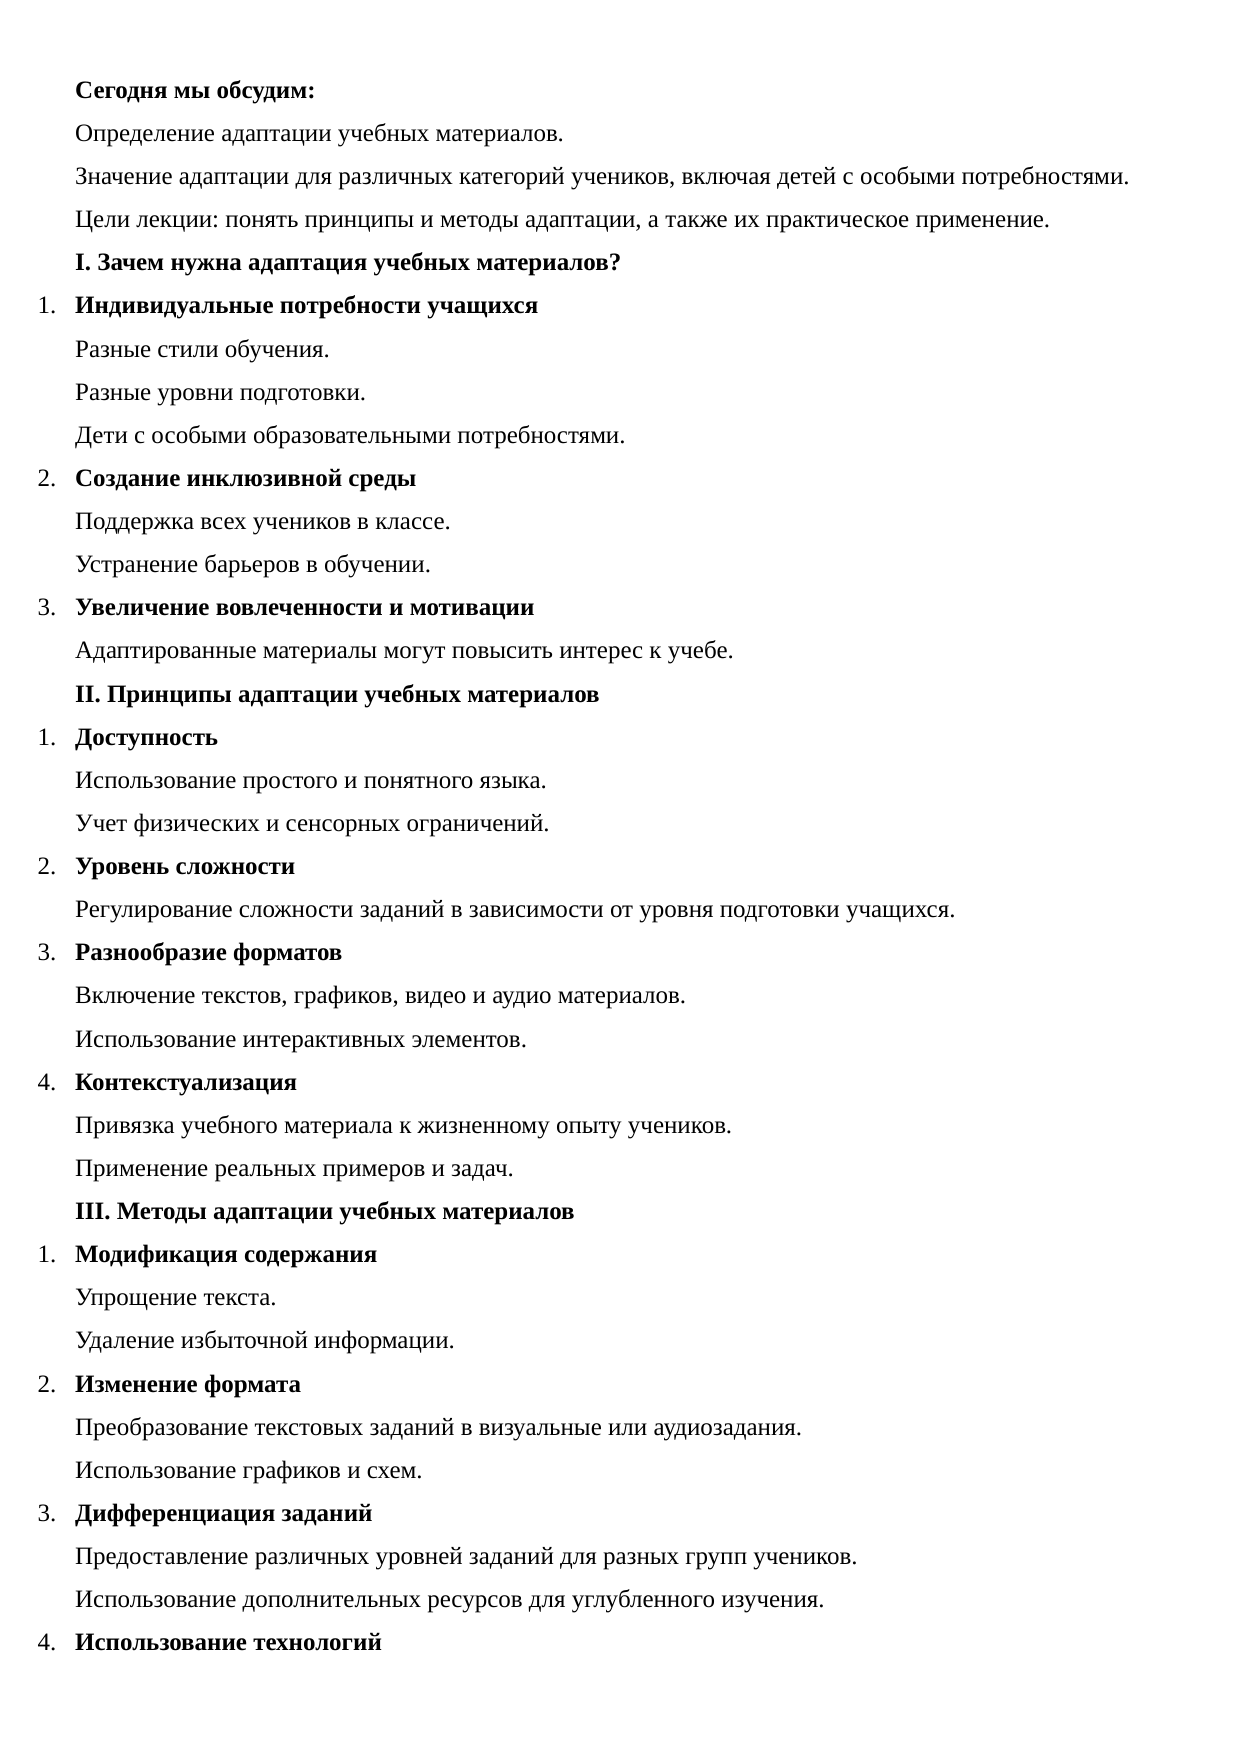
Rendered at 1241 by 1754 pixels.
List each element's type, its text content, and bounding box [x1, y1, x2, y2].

list Уровень сложности [37, 851, 1165, 880]
list Дифференциация заданий [37, 1498, 1165, 1527]
list Использование технологий [37, 1627, 1165, 1656]
text Сегодня мы обсудим: [75, 75, 1165, 104]
text Устранение барьеров в обучении. [75, 549, 1165, 578]
text Адаптированные материалы могут повысить интерес к учебе. [75, 636, 1165, 664]
text I. Зачем нужна адаптация учебных материалов? [75, 247, 1165, 276]
text Использование графиков и схем. [75, 1455, 1165, 1484]
text Учет физических и сенсорных ограничений. [75, 808, 1165, 837]
text Значение адаптации для различных категорий учеников, включая детей с особыми потребностями. [75, 161, 1165, 190]
list Модификация содержания [37, 1239, 1165, 1268]
text Цели лекции: понять принципы и методы адаптации, а также их практическое применение. [75, 204, 1165, 233]
text Использование дополнительных ресурсов для углубленного изучения. [75, 1584, 1165, 1613]
list Изменение формата [37, 1369, 1165, 1397]
list Контекстуализация [37, 1067, 1165, 1096]
text Регулирование сложности заданий в зависимости от уровня подготовки учащихся. [75, 894, 1165, 923]
text Применение реальных примеров и задач. [75, 1153, 1165, 1182]
list Индивидуальные потребности учащихся [37, 291, 1165, 319]
text Включение текстов, графиков, видео и аудио материалов. [75, 981, 1165, 1009]
text Привязка учебного материала к жизненному опыту учеников. [75, 1110, 1165, 1139]
text Упрощение текста. [75, 1282, 1165, 1311]
text Удаление избыточной информации. [75, 1326, 1165, 1354]
text Определение адаптации учебных материалов. [75, 118, 1165, 147]
text III. Методы адаптации учебных материалов [75, 1196, 1165, 1225]
list Разнообразие форматов [37, 937, 1165, 966]
text Использование простого и понятного языка. [75, 765, 1165, 794]
text II. Принципы адаптации учебных материалов [75, 679, 1165, 707]
text Разные уровни подготовки. [75, 377, 1165, 406]
list Доступность [37, 722, 1165, 751]
text Дети с особыми образовательными потребностями. [75, 420, 1165, 449]
text Поддержка всех учеников в классе. [75, 506, 1165, 535]
text Предоставление различных уровней заданий для разных групп учеников. [75, 1541, 1165, 1570]
text Преобразование текстовых заданий в визуальные или аудиозадания. [75, 1412, 1165, 1441]
text Использование интерактивных элементов. [75, 1024, 1165, 1052]
list Увеличение вовлеченности и мотивации [37, 592, 1165, 621]
text Разные стили обучения. [75, 334, 1165, 362]
list Создание инклюзивной среды [37, 463, 1165, 492]
